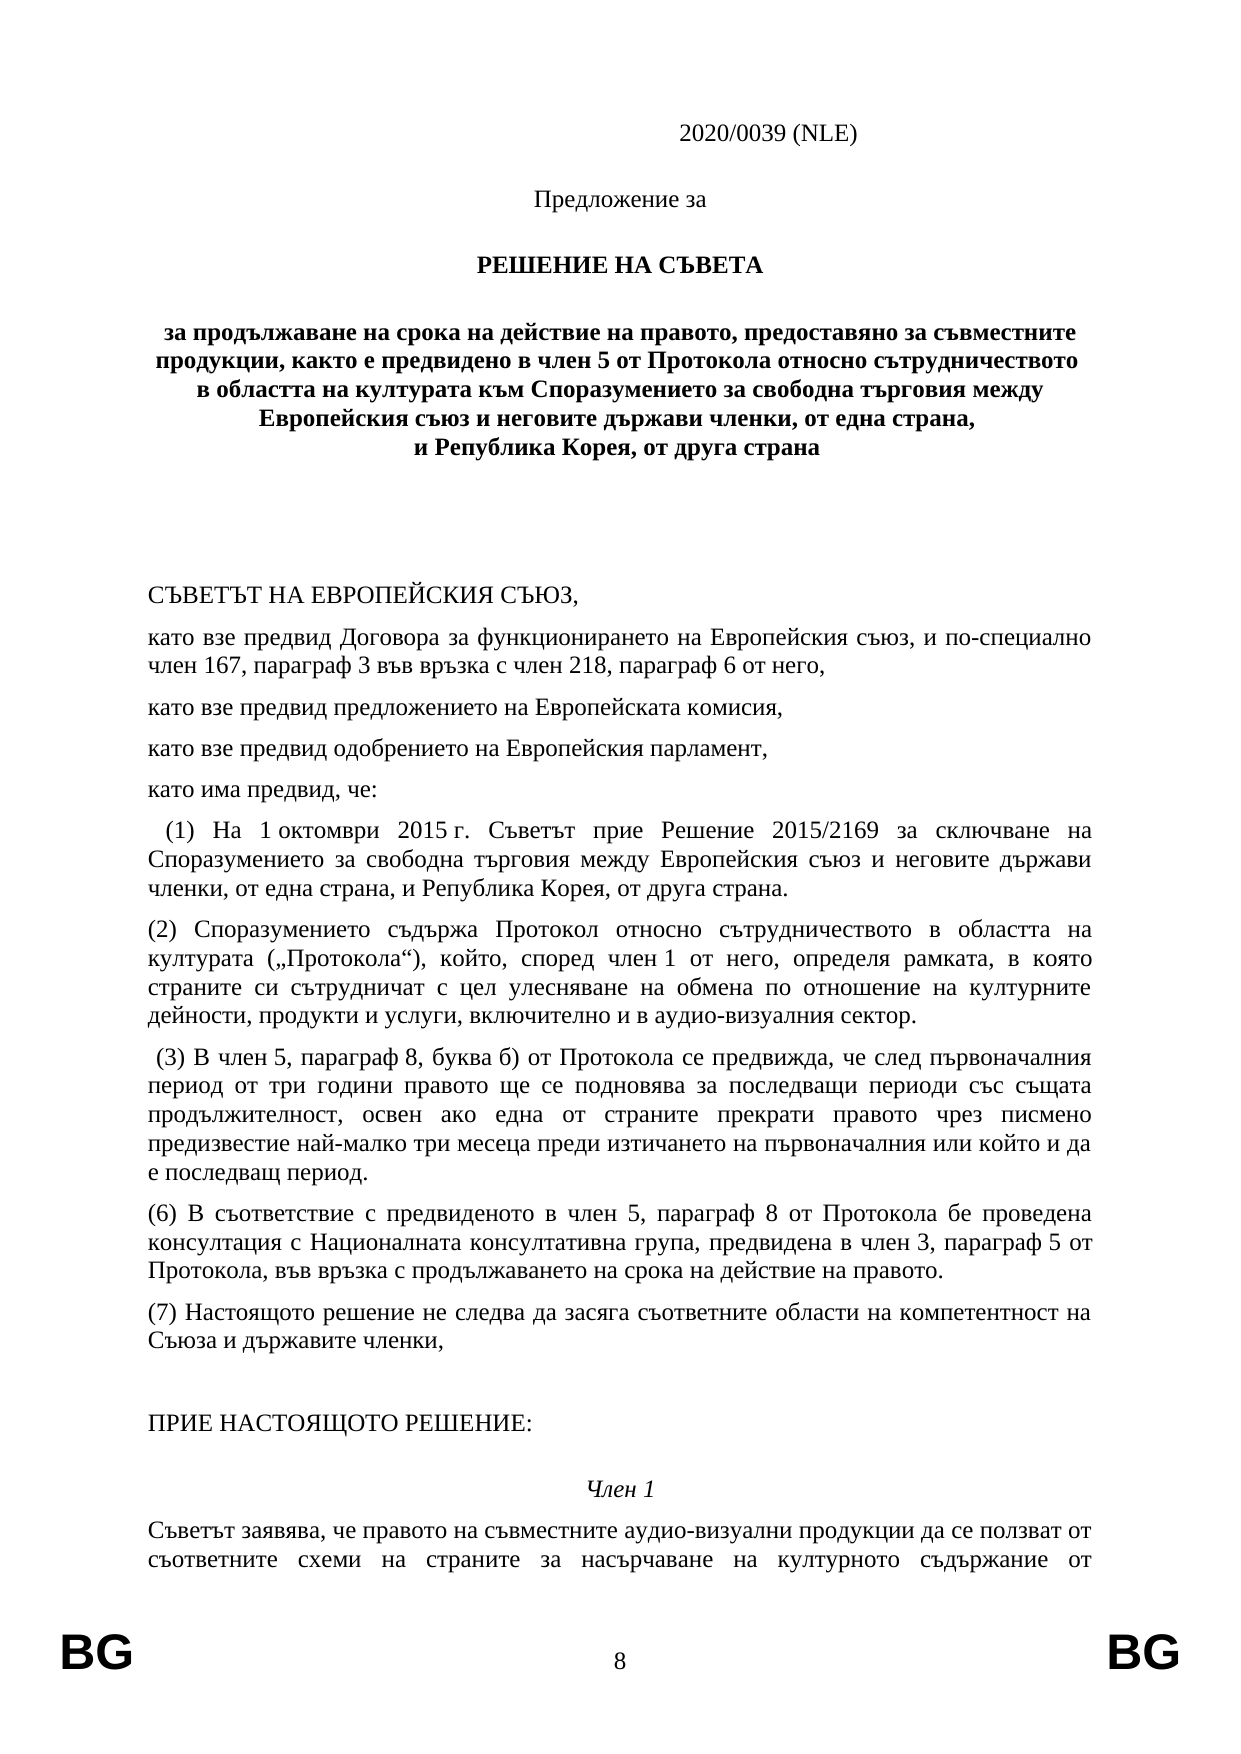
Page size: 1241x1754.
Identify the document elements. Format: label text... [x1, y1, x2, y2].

text РЕШЕНИЕ НА СЪВЕТА [148, 251, 1093, 279]
text (6) В съответствие с предвиденото в член 5, параграф 8 от Протокола бе проведена консултация с Националната консултативна група, предвидена в член 3, параграф 5 от Протокола, във връзка с продължаването на срока на действие на правото. [148, 1198, 1093, 1284]
text (2) Споразумението съдържа Протокол относно сътрудничеството в областта на културата („Протокола“), който, според член 1 от него, определя рамката, в която страните си сътрудничат с цел улесняване на обмена по отношение на културните дейности, продукти и услуги, включително и в аудио-визуалния сектор. [148, 914, 1093, 1029]
text Предложение за [148, 184, 1093, 213]
text (1) На 1 октомври 2015 г. Съветът прие Решение 2015/2169 за сключване на Споразумението за свободна търговия между Европейския съюз и неговите държави членки, от една страна, и Република Корея, от друга страна. [148, 816, 1093, 902]
text (3) В член 5, параграф 8, буква б) от Протокола се предвижда, че след първоначалния период от три години правото ще се подновява за последващи периоди със същата продължителност, освен ако една от страните прекрати правото чрез писмено предизвестие най-малко три месеца преди изтичането на първоначалния или който и да е последващ период. [148, 1042, 1093, 1186]
text за продължаване на срока на действие на правото, предоставяно за съвместните продукции, както е предвидено в член 5 от Протокола относно сътрудничеството в областта на културата към Споразумението за свободна търговия между Европейския съюз и неговите държави членки, от една страна, и Република Корея, от друга страна [148, 317, 1093, 518]
text като има предвид, че: [148, 774, 1093, 803]
text като взе предвид Договора за функционирането на Европейския съюз, и по-специално член 167, параграф 3 във връзка с член 218, параграф 6 от него, [148, 622, 1093, 679]
text като взе предвид одобрението на Европейския парламент, [148, 733, 1093, 762]
text Член 1 [148, 1474, 1093, 1503]
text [148, 1516, 1093, 1573]
text 2020/0039 (NLE) [679, 118, 1093, 147]
text (7) Настоящото решение не следва да засяга съответните области на компетентност на Съюза и държавите членки, [148, 1297, 1093, 1354]
text СЪВЕТЪТ НА ЕВРОПЕЙСКИЯ СЪЮЗ, [148, 581, 1093, 609]
text ПРИЕ НАСТОЯЩОТО РЕШЕНИЕ: [148, 1408, 1093, 1437]
text като взе предвид предложението на Европейската комисия, [148, 692, 1093, 721]
